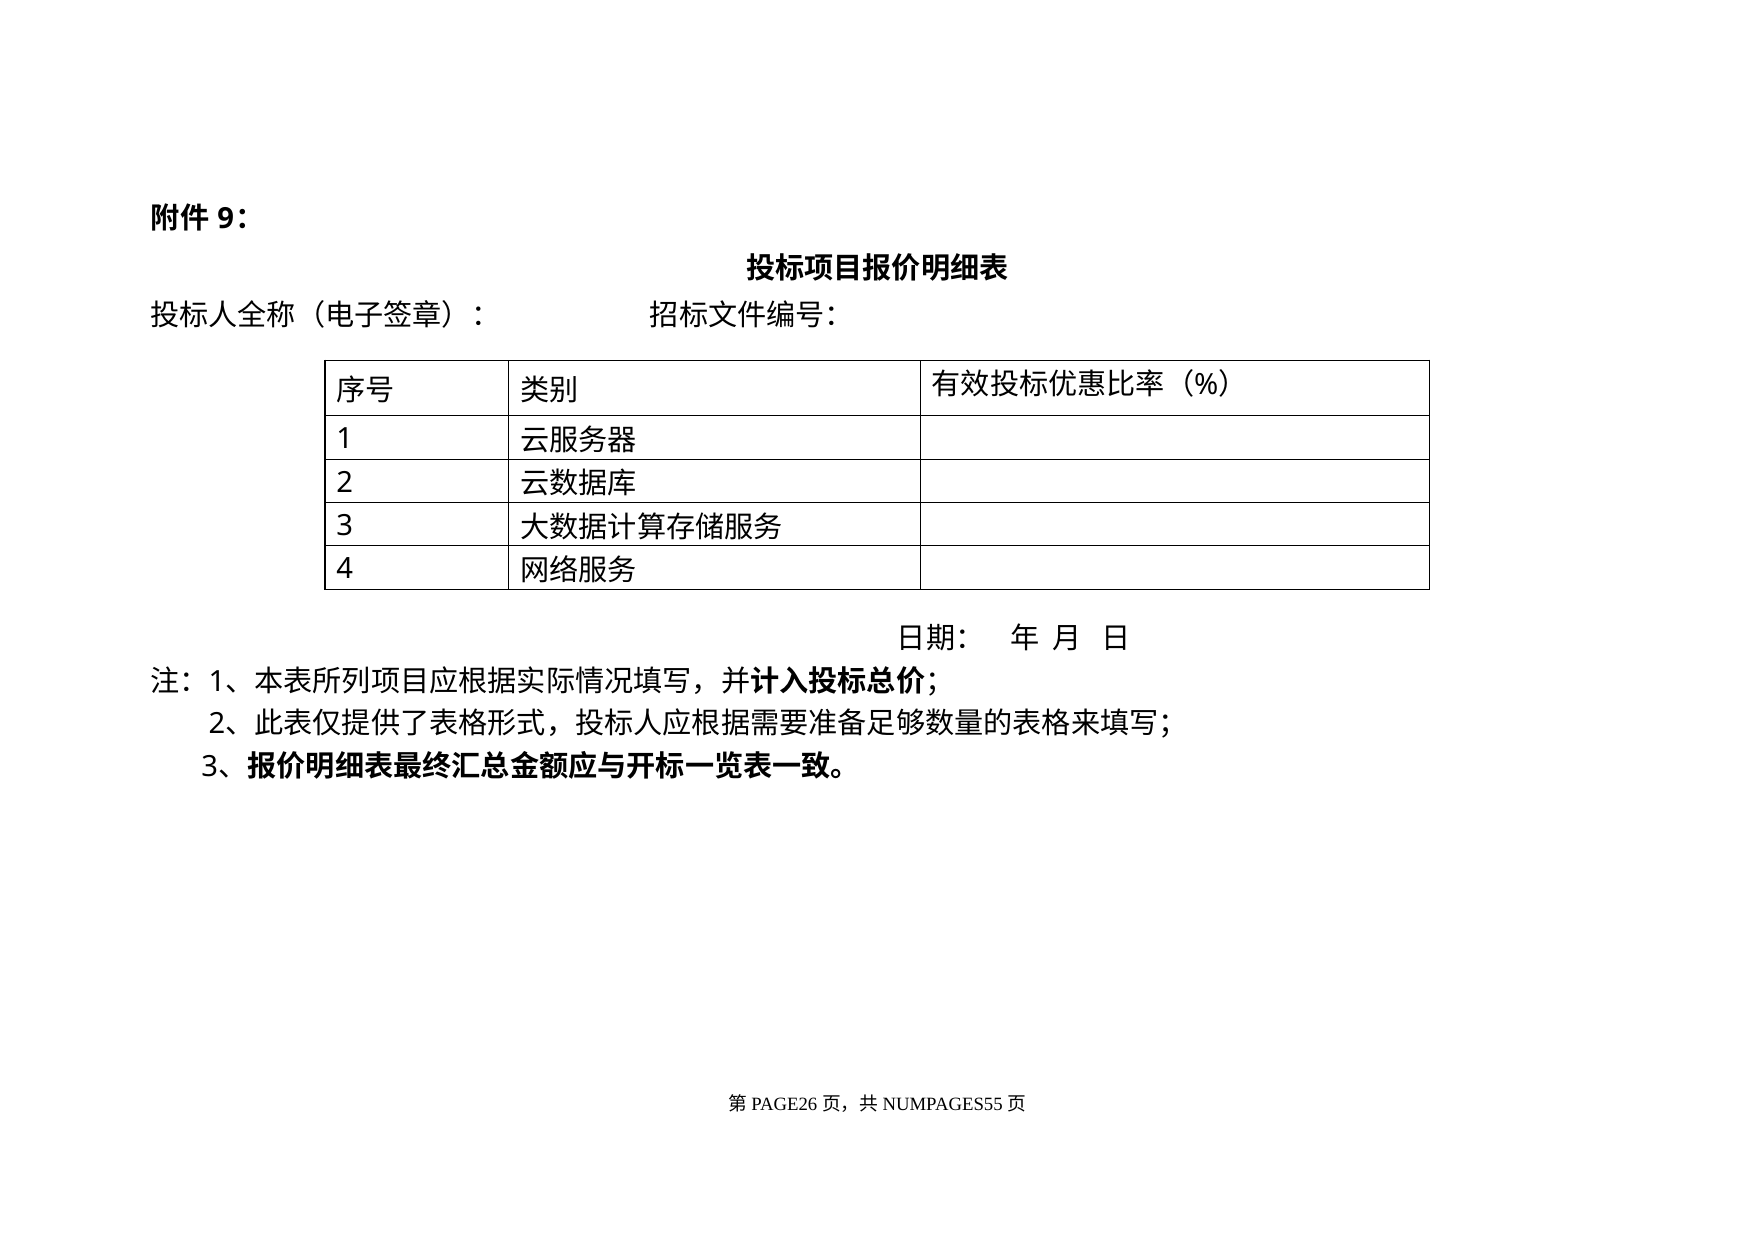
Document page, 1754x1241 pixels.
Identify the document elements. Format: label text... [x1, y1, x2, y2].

text 注：1、本表所列项目应根据实际情况填写，并计入投标总价； [150, 657, 1604, 700]
table_cell 云数据库 [509, 460, 920, 502]
table_cell [921, 460, 1429, 502]
text 附件9： [150, 187, 1604, 239]
table_cell 3 [326, 503, 508, 545]
table_cell 云服务器 [509, 416, 920, 459]
table_header 序号 [326, 361, 508, 415]
table_header 类别 [509, 361, 920, 415]
text 投标人全称（电子签章）： 招标文件编号： [150, 292, 1604, 334]
table_cell 1 [326, 416, 508, 459]
table_cell [921, 416, 1429, 459]
text 投标项目报价明细表 [150, 244, 1604, 287]
table_cell [921, 503, 1429, 545]
table_header 有效投标优惠比率（%） [921, 361, 1429, 415]
table_cell [921, 546, 1429, 589]
table_cell 网络服务 [509, 546, 920, 589]
table_cell 4 [326, 546, 508, 589]
text 3、报价明细表最终汇总金额应与开标一览表一致。 [150, 742, 1604, 784]
table_cell 大数据计算存储服务 [509, 503, 920, 545]
text 日期： 年 月 日 [150, 615, 1604, 657]
text 2、此表仅提供了表格形式，投标人应根据需要准备足够数量的表格来填写； [150, 700, 1604, 742]
table_cell 2 [326, 460, 508, 502]
